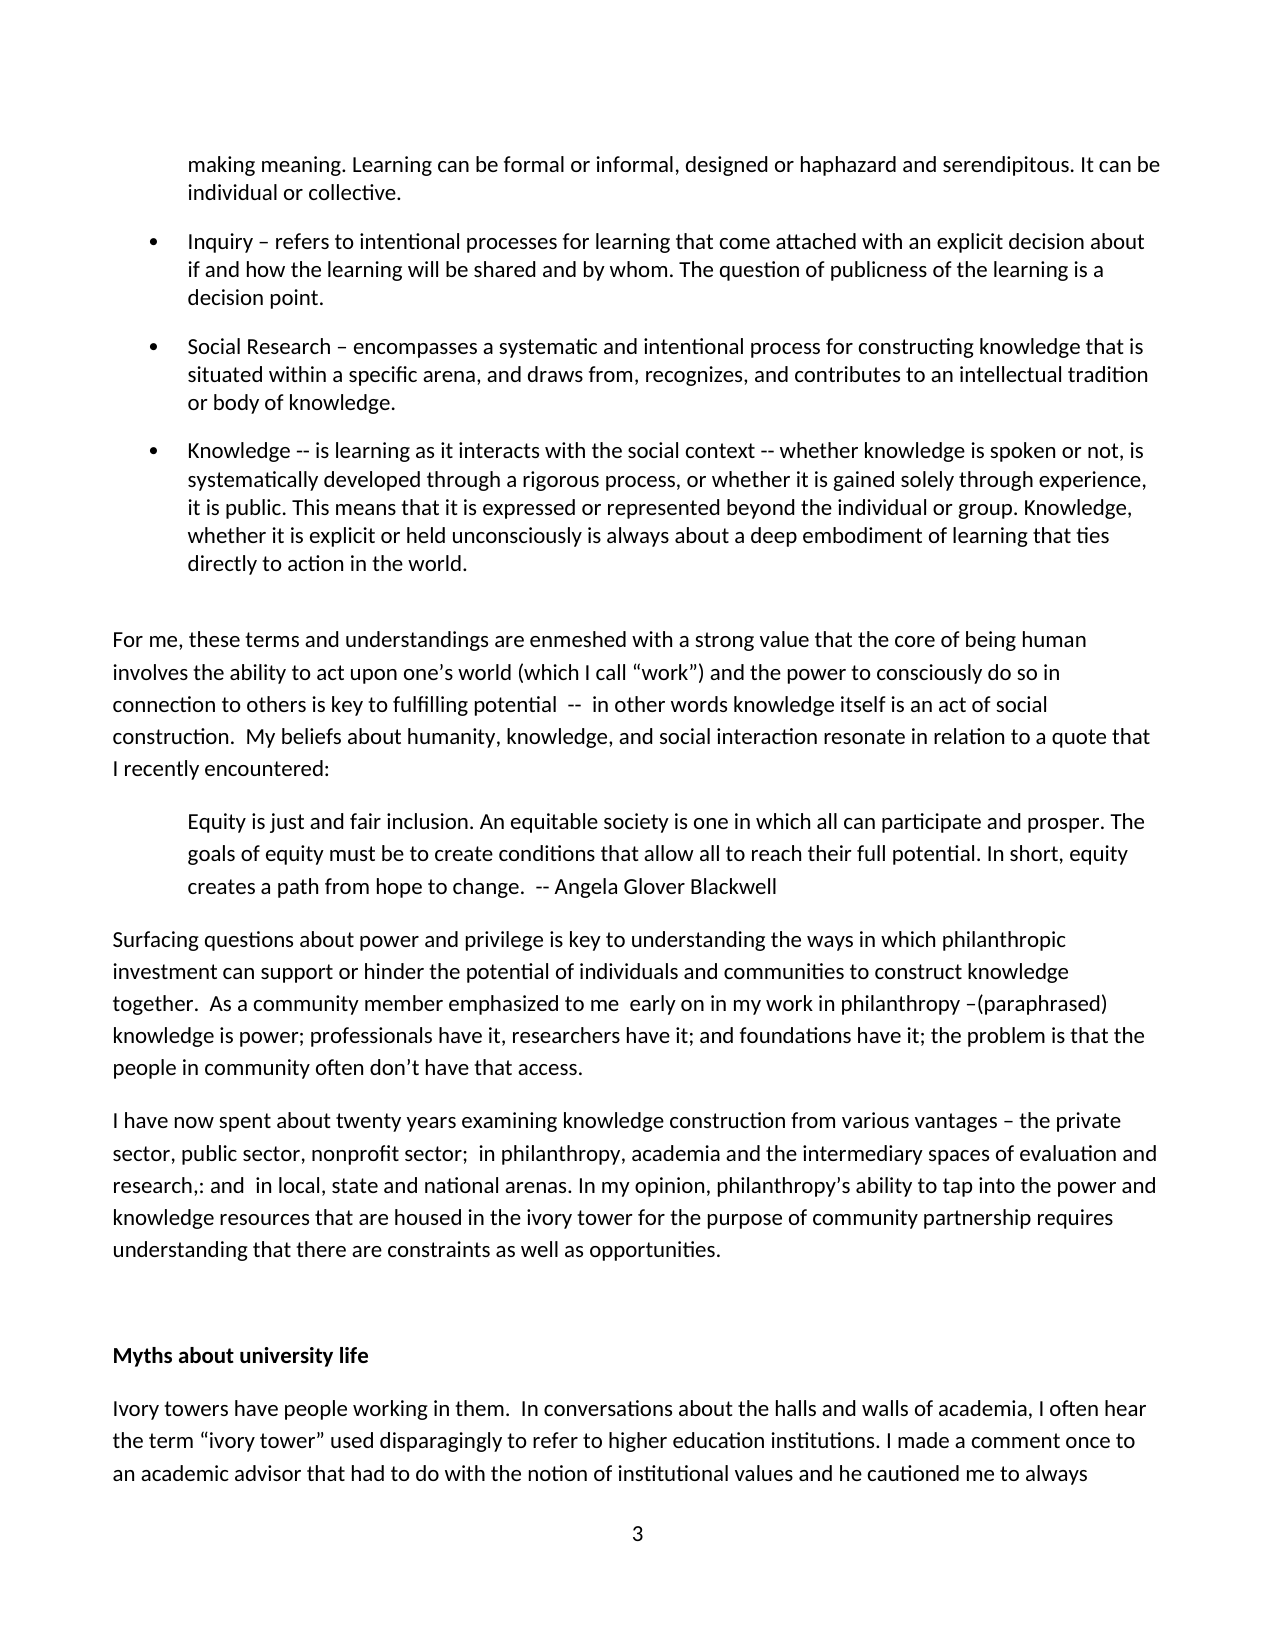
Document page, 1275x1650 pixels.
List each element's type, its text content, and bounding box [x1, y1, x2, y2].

list Social Research – encompasses a systematic and intentional process for constructing knowledge that is situated within a specific arena, and draws from, recognizes, and contributes to an intellectual tradition or body of knowledge. [150, 332, 1162, 416]
list Inquiry – refers to intentional processes for learning that come attached with an explicit decision about if and how the learning will be shared and by whom. The question of publicness of the learning is a decision point. [150, 227, 1162, 311]
text Surfacing questions about power and privilege is key to understanding the ways in which philanthropic investment can support or hinder the potential of individuals and communities to construct knowledge together. As a community member emphasized to me early on in my work in philanthropy –(paraphrased) knowledge is power; professionals have it, researchers have it; and foundations have it; the problem is that the people in community often don’t have that access. [112, 925, 1162, 1082]
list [150, 150, 1162, 206]
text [112, 1394, 1162, 1487]
text For me, these terms and understandings are enmeshed with a strong value that the core of being human involves the ability to act upon one’s world (which I call “work”) and the power to consciously do so in connection to others is key to fulfilling potential -- in other words knowledge itself is an act of social construction. My beliefs about humanity, knowledge, and social interaction resonate in relation to a quote that I recently encountered: [112, 626, 1162, 782]
text Equity is just and fair inclusion. An equitable society is one in which all can participate and prosper. The goals of equity must be to create conditions that allow all to reach their full potential. In short, equity creates a path from hope to change. -- Angela Glover Blackwell [187, 807, 1162, 900]
list Knowledge -- is learning as it interacts with the social context -- whether knowledge is spoken or not, is systematically developed through a rigorous process, or whether it is gained solely through experience, it is public. This means that it is expressed or represented beyond the individual or group. Knowledge, whether it is explicit or held unconsciously is always about a deep embodiment of learning that ties directly to action in the world. [150, 437, 1162, 577]
text I have now spent about twenty years examining knowledge construction from various vantages – the private sector, public sector, nonprofit sector; in philanthropy, academia and the intermediary spaces of evaluation and research,: and in local, state and national arenas. In my opinion, philanthropy’s ability to tap into the power and knowledge resources that are housed in the ivory tower for the purpose of community partnership requires understanding that there are constraints as well as opportunities. [112, 1107, 1162, 1263]
text Myths about university life [112, 1341, 1162, 1369]
